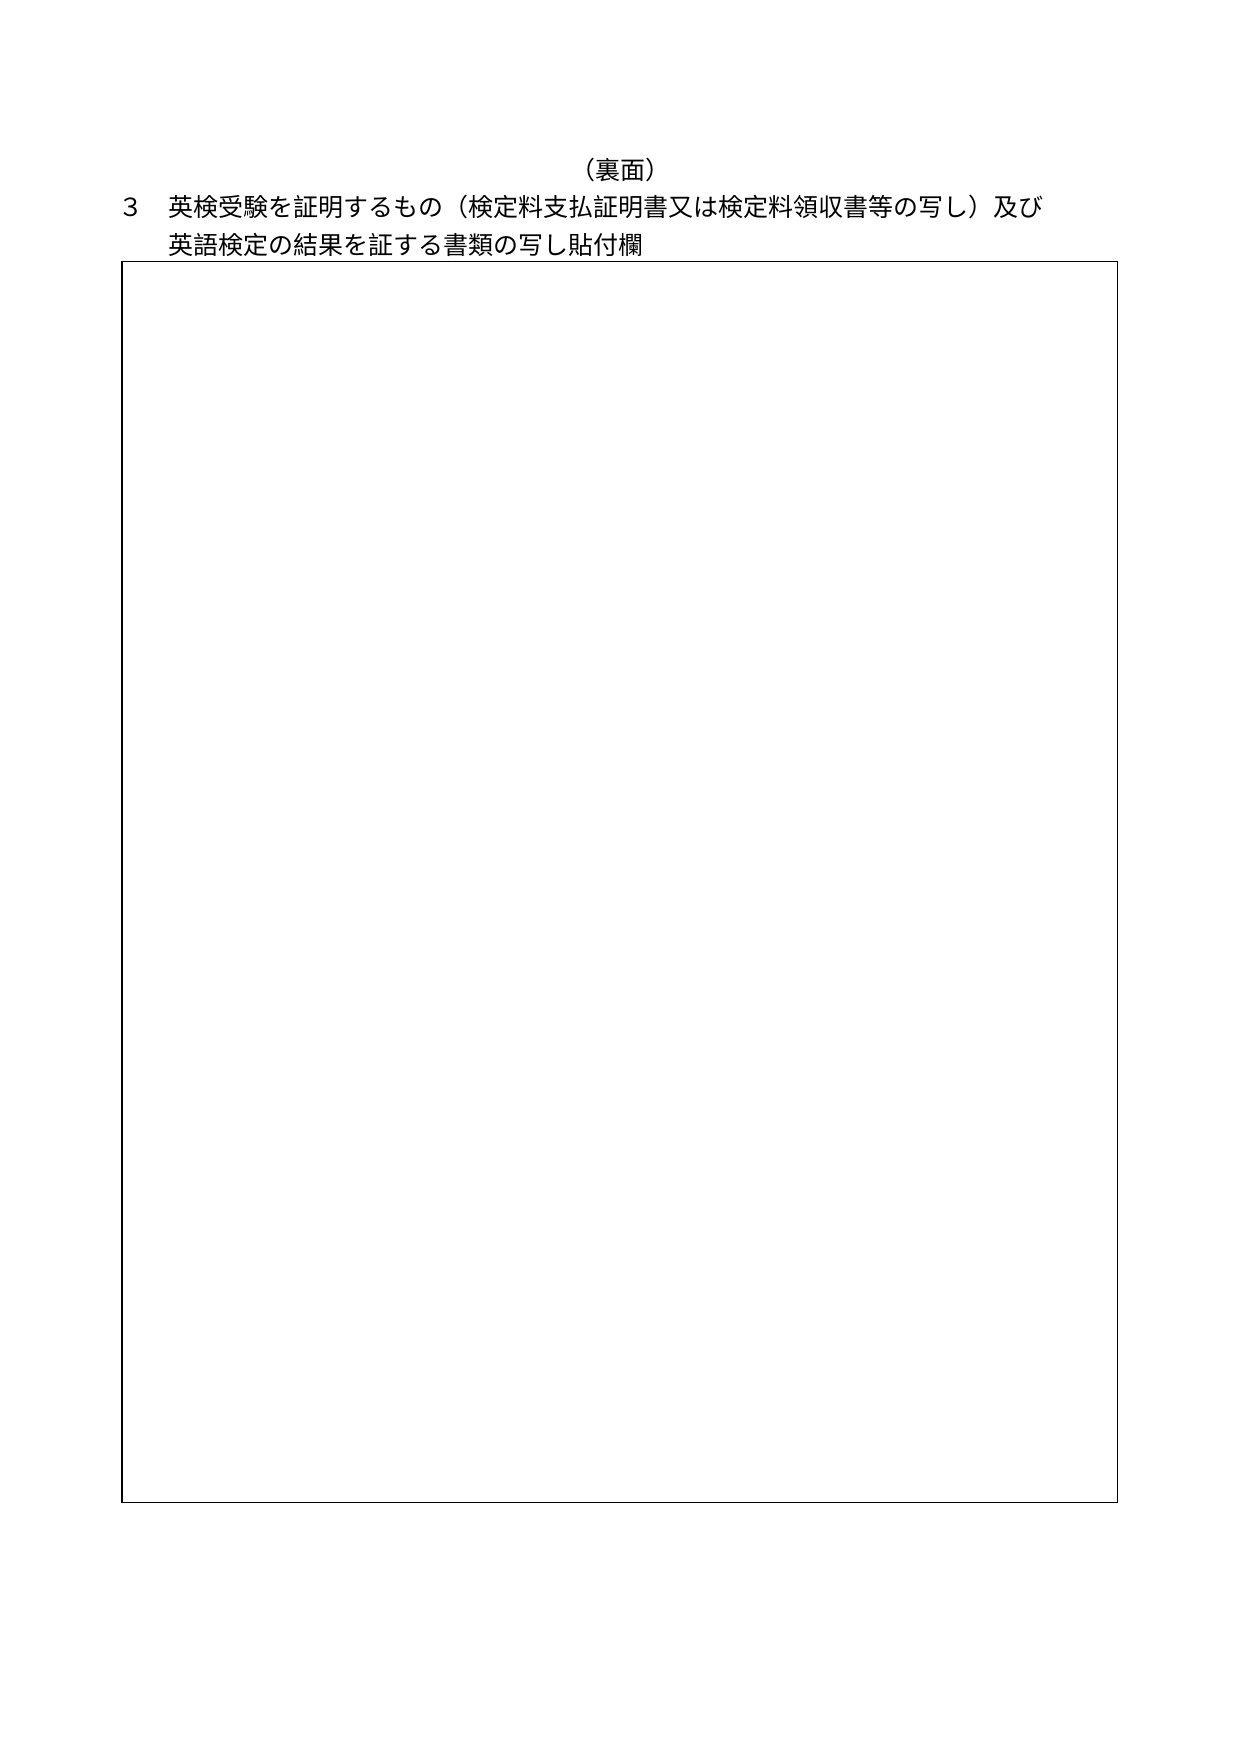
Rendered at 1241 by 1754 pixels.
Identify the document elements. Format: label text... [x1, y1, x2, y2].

text ３ 英検受験を証明するもの（検定料支払証明書又は検定料領収書等の写し）及び [118, 187, 1122, 225]
text （裏面） [118, 150, 1122, 187]
text 英語検定の結果を証する書類の写し貼付欄 [118, 225, 1122, 262]
